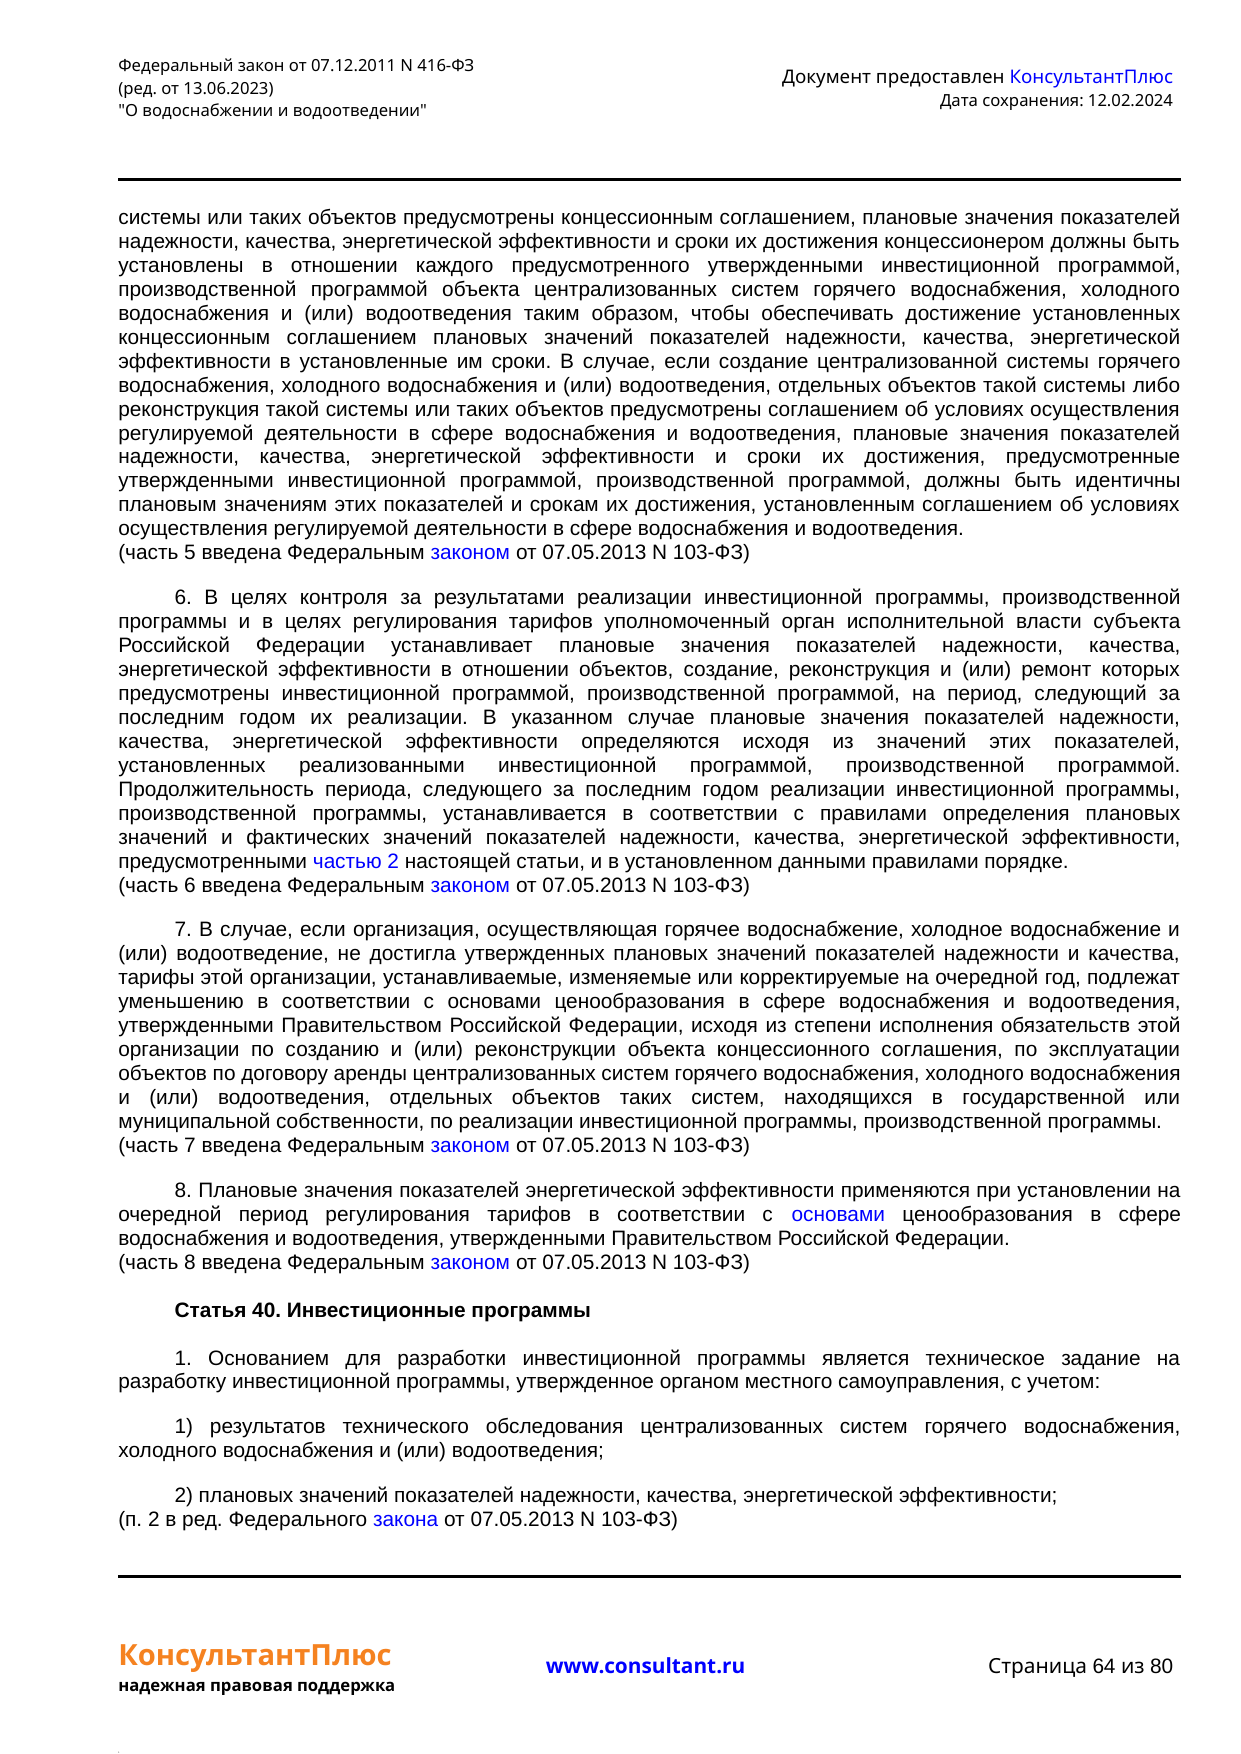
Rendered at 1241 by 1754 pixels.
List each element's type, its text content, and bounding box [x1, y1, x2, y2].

text 8. Плановые значения показателей энергетической эффективности применяются при установлении на очередной период регулирования тарифов в соответствии с основами ценообразования в сфере водоснабжения и водоотведения, утвержденными Правительством Российской Федерации. [118, 1178, 1181, 1249]
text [118, 205, 1181, 540]
text 6. В целях контроля за результатами реализации инвестиционной программы, производственной программы и в целях регулирования тарифов уполномоченный орган исполнительной власти субъекта Российской Федерации устанавливает плановые значения показателей надежности, качества, энергетической эффективности в отношении объектов, создание, реконструкция и (или) ремонт которых предусмотрены инвестиционной программой, производственной программой, на период, следующий за последним годом их реализации. В указанном случае плановые значения показателей надежности, качества, энергетической эффективности определяются исходя из значений этих показателей, установленных реализованными инвестиционной программой, производственной программой. Продолжительность периода, следующего за последним годом реализации инвестиционной программы, производственной программы, устанавливается в соответствии с правилами определения плановых значений и фактических значений показателей надежности, качества, энергетической эффективности, предусмотренными частью 2 настоящей статьи, и в установленном данными правилами порядке. [118, 585, 1181, 872]
title Статья 40. Инвестиционные программы [118, 1297, 1181, 1321]
text (часть 5 введена Федеральным законом от 07.05.2013 N 103-ФЗ) [118, 540, 1181, 564]
text 7. В случае, если организация, осуществляющая горячее водоснабжение, холодное водоснабжение и (или) водоотведение, не достигла утвержденных плановых значений показателей надежности и качества, тарифы этой организации, устанавливаемые, изменяемые или корректируемые на очередной год, подлежат уменьшению в соответствии с основами ценообразования в сфере водоснабжения и водоотведения, утвержденными Правительством Российской Федерации, исходя из степени исполнения обязательств этой организации по созданию и (или) реконструкции объекта концессионного соглашения, по эксплуатации объектов по договору аренды централизованных систем горячего водоснабжения, холодного водоснабжения и (или) водоотведения, отдельных объектов таких систем, находящихся в государственной или муниципальной собственности, по реализации инвестиционной программы, производственной программы. [118, 917, 1181, 1133]
text (часть 7 введена Федеральным законом от 07.05.2013 N 103-ФЗ) [118, 1133, 1181, 1157]
text 1. Основанием для разработки инвестиционной программы является техническое задание на разработку инвестиционной программы, утвержденное органом местного самоуправления, с учетом: [118, 1345, 1181, 1393]
text (п. 2 в ред. Федерального закона от 07.05.2013 N 103-ФЗ) [118, 1507, 1181, 1531]
text (часть 8 введена Федеральным законом от 07.05.2013 N 103-ФЗ) [118, 1249, 1181, 1273]
text 1) результатов технического обследования централизованных систем горячего водоснабжения, холодного водоснабжения и (или) водоотведения; [118, 1414, 1181, 1462]
text 2) плановых значений показателей надежности, качества, энергетической эффективности; [118, 1483, 1181, 1507]
text (часть 6 введена Федеральным законом от 07.05.2013 N 103-ФЗ) [118, 872, 1181, 896]
